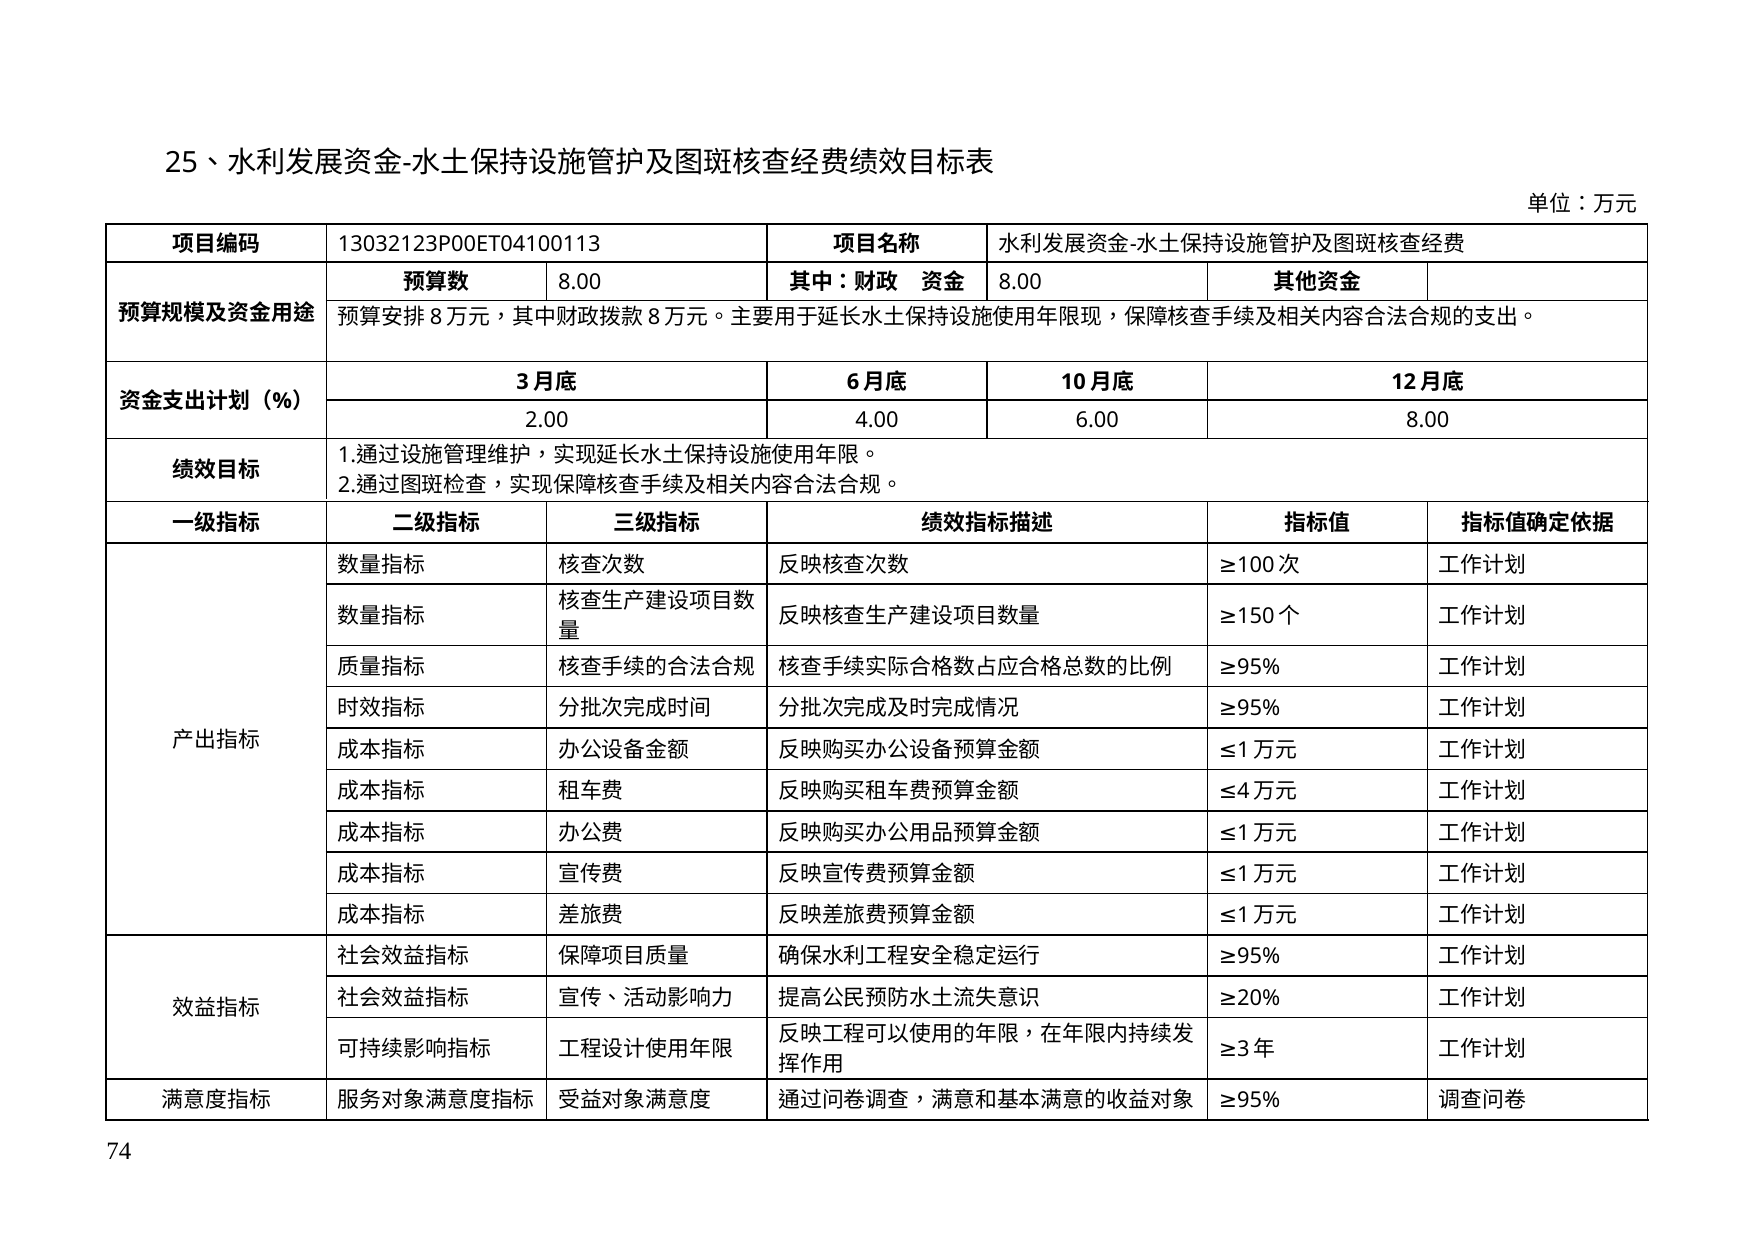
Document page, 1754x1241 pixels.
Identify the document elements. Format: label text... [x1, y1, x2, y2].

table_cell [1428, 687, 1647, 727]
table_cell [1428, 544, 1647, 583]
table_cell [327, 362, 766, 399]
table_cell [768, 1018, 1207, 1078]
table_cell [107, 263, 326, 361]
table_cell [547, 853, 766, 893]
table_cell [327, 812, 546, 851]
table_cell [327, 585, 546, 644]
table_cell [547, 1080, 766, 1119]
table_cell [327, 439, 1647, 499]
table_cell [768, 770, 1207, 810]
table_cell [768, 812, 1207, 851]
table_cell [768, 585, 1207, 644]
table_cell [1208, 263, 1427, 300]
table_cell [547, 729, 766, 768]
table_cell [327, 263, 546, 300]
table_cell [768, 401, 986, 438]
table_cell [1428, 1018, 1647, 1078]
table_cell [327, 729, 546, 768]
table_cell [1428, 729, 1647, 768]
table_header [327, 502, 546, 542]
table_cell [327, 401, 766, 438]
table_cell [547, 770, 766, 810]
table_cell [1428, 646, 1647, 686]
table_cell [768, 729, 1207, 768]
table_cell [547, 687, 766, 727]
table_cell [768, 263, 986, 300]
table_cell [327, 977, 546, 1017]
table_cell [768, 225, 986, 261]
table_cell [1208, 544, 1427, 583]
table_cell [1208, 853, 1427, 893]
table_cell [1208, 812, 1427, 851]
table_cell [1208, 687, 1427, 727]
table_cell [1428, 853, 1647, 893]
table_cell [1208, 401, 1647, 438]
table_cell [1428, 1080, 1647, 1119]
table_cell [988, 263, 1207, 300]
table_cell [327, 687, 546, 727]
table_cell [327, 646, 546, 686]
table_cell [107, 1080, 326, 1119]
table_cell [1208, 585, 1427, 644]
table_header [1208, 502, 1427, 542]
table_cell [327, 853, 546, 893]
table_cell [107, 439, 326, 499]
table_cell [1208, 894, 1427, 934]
text 25、水利发展资金-水土保持设施管护及图斑核查经费绩效目标表 [106, 142, 1648, 181]
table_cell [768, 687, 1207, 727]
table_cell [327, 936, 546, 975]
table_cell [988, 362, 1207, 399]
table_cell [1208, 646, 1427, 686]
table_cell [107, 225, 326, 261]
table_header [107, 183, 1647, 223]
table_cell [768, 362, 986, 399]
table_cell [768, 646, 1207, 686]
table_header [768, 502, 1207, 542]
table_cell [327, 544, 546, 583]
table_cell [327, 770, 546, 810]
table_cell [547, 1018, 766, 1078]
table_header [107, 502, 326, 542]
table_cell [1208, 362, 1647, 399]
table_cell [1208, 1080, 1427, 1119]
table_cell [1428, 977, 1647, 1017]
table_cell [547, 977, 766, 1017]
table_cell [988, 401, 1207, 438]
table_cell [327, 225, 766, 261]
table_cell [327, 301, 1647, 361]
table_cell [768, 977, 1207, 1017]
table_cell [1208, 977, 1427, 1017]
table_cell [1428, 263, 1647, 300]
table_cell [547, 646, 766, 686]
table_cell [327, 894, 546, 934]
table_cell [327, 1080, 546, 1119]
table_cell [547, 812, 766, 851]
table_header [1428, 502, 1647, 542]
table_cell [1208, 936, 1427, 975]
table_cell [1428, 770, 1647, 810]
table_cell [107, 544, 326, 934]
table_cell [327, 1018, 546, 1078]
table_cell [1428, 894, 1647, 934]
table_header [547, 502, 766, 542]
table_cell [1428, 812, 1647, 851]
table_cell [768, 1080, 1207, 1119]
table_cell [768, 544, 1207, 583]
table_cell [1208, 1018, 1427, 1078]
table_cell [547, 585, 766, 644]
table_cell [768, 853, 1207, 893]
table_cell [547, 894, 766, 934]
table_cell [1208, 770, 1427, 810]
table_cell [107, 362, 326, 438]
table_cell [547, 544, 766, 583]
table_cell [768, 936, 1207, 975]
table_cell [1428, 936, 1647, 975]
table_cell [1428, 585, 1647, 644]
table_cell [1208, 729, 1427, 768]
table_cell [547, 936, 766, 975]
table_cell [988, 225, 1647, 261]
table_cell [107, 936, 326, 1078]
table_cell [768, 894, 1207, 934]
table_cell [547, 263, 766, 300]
